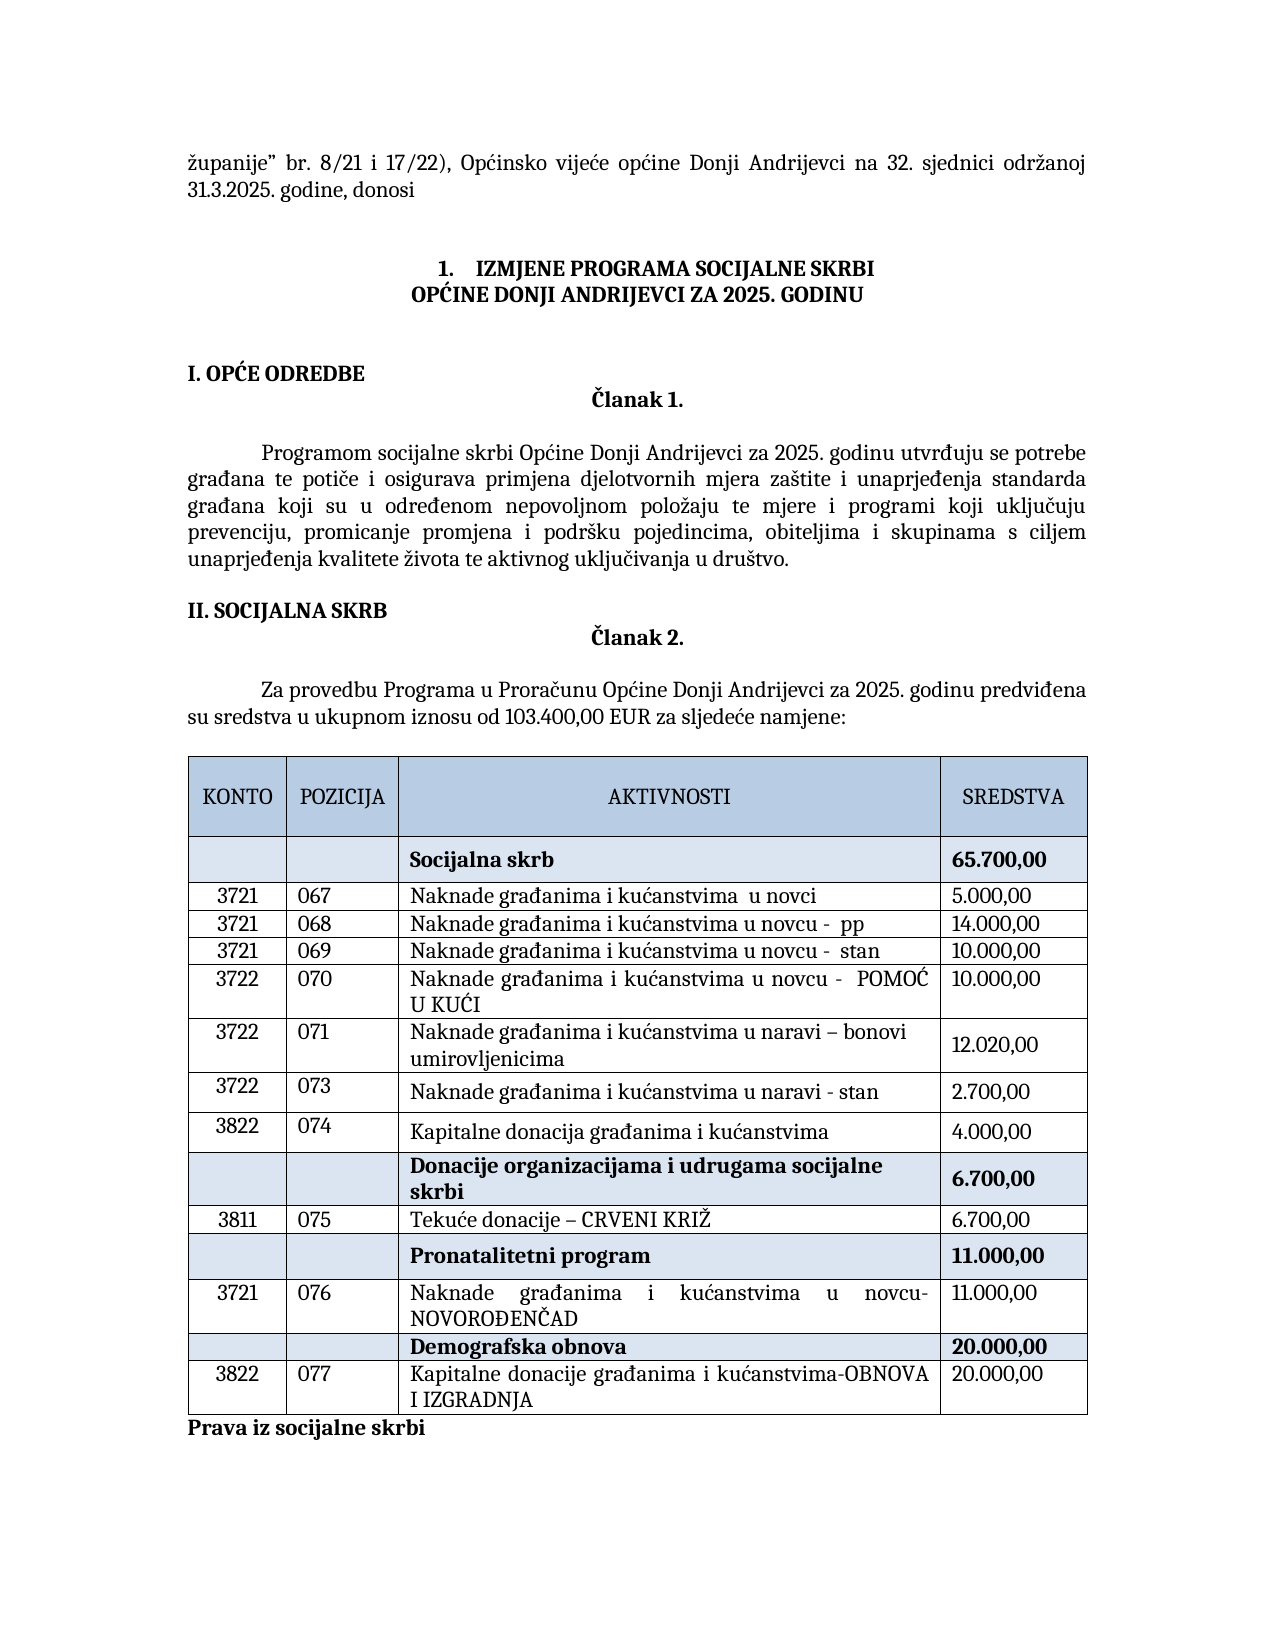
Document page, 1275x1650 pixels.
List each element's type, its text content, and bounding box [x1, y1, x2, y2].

table_cell 076 [287, 1280, 398, 1332]
text Programom socijalne skrbi Općine Donji Andrijevci za 2025. godinu utvrđuju se potrebe građana te potiče i osigurava primjena djelotvornih mjera zaštite i unaprjeđenja standarda građana koji su u određenom nepovoljnom položaju te mjere i programi koji uključuju prevenciju, promicanje promjena i podršku pojedincima, obiteljima i skupinama s ciljem unaprjeđenja kvalitete života te aktivnog uključivanja u društvo. [187, 440, 1087, 572]
table_cell Naknade građanima i kućanstvima u naravi - stan [399, 1073, 940, 1112]
table_cell 3722 [189, 1019, 286, 1072]
table_cell 10.000,00 [941, 938, 1087, 964]
table_header AKTIVNOSTI [399, 757, 940, 836]
table_cell 6.700,00 [941, 1206, 1087, 1233]
table_cell 071 [287, 1019, 398, 1072]
table_cell 2.700,00 [941, 1073, 1087, 1112]
table_cell Naknade građanima i kućanstvima u novcu - stan [399, 938, 940, 964]
table_cell [287, 1334, 398, 1360]
table_cell Pronatalitetni program [399, 1234, 940, 1279]
table_cell [189, 1153, 286, 1205]
table_cell Naknade građanima i kućanstvima u naravi – bonovi umirovljenicima [399, 1019, 940, 1072]
table_cell 6.700,00 [941, 1153, 1087, 1205]
table_cell 067 [287, 883, 398, 909]
table_header KONTO [189, 757, 286, 836]
table_cell 3722 [189, 1073, 286, 1112]
table_cell Naknade građanima i kućanstvima u novcu - pp [399, 911, 940, 937]
table_cell 3721 [189, 911, 286, 937]
text II. SOCIJALNA SKRB [187, 598, 1087, 624]
table_cell 20.000,00 [941, 1334, 1087, 1360]
table_cell 11.000,00 [941, 1234, 1087, 1279]
table_cell 3822 [189, 1361, 286, 1414]
table_cell [189, 1334, 286, 1360]
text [187, 150, 1087, 203]
text Članak 2. [187, 624, 1087, 651]
table_cell 14.000,00 [941, 911, 1087, 937]
table_cell 3721 [189, 938, 286, 964]
text OPĆINE DONJI ANDRIJEVCI ZA 2025. GODINU [187, 282, 1087, 308]
table_header POZICIJA [287, 757, 398, 836]
table_cell 11.000,00 [941, 1280, 1087, 1332]
table_cell 3811 [189, 1206, 286, 1233]
list IZMJENE PROGRAMA SOCIJALNE SKRBI [225, 255, 1087, 282]
table_cell 070 [287, 965, 398, 1018]
table_cell 075 [287, 1206, 398, 1233]
table_header SREDSTVA [941, 757, 1087, 836]
table_cell 10.000,00 [941, 965, 1087, 1018]
table_cell [189, 837, 286, 882]
table_cell 3721 [189, 883, 286, 909]
table_cell Demografska obnova [399, 1334, 940, 1360]
table_cell Kapitalne donacije građanima i kućanstvima-OBNOVA I IZGRADNJA [399, 1361, 940, 1414]
table_cell Tekuće donacije – CRVENI KRIŽ [399, 1206, 940, 1233]
table_cell 65.700,00 [941, 837, 1087, 882]
table_cell 20.000,00 [941, 1361, 1087, 1414]
table_cell 3721 [189, 1280, 286, 1332]
table_cell Donacije organizacijama i udrugama socijalne skrbi [399, 1153, 940, 1205]
table_cell 069 [287, 938, 398, 964]
table_cell Naknade građanima i kućanstvima u novcu - POMOĆ U KUĆI [399, 965, 940, 1018]
text Za provedbu Programa u Proračunu Općine Donji Andrijevci za 2025. godinu predviđena su sredstva u ukupnom iznosu od 103.400,00 EUR za sljedeće namjene: [187, 677, 1087, 730]
table_cell [287, 837, 398, 882]
table_cell [287, 1234, 398, 1279]
table_cell [287, 1153, 398, 1205]
text I. OPĆE ODREDBE [187, 361, 1087, 387]
table_cell Socijalna skrb [399, 837, 940, 882]
table_cell Naknade građanima i kućanstvima u novci [399, 883, 940, 909]
text Prava iz socijalne skrbi [187, 1415, 1087, 1441]
table_cell [189, 1234, 286, 1279]
text Članak 1. [187, 387, 1087, 413]
table_cell 3822 [189, 1113, 286, 1152]
table_cell 073 [287, 1073, 398, 1112]
table_cell Kapitalne donacija građanima i kućanstvima [399, 1113, 940, 1152]
table_cell 3722 [189, 965, 286, 1018]
table_cell 4.000,00 [941, 1113, 1087, 1152]
table_cell Naknade građanima i kućanstvima u novcu- NOVOROĐENČAD [399, 1280, 940, 1332]
table_cell 074 [287, 1113, 398, 1152]
table_cell 077 [287, 1361, 398, 1414]
table_cell 12.020,00 [941, 1019, 1087, 1072]
table_cell 068 [287, 911, 398, 937]
table_cell 5.000,00 [941, 883, 1087, 909]
